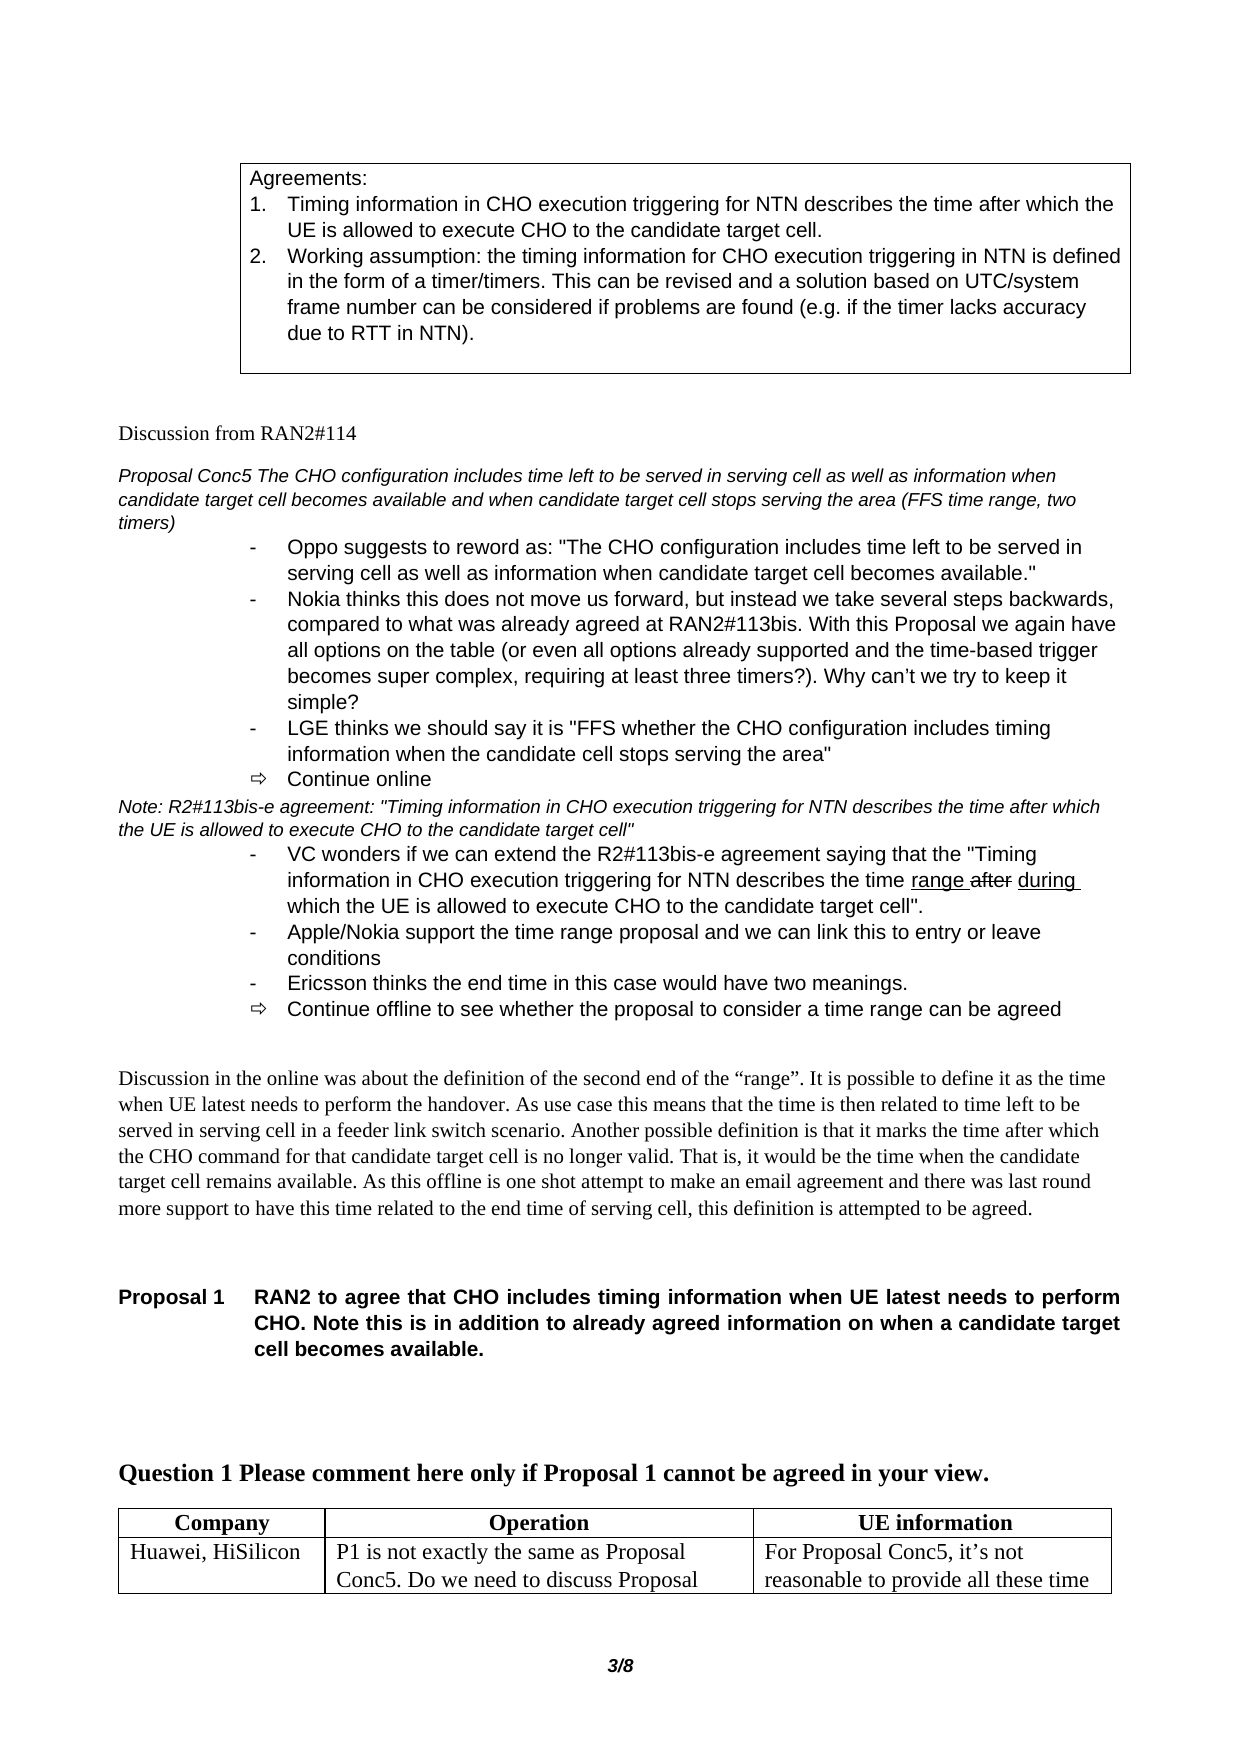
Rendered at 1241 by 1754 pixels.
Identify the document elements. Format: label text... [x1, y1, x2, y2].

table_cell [754, 1538, 1111, 1593]
text - LGE thinks we should say it is "FFS whether the CHO configuration includes timing information when the candidate cell stops serving the area" [249, 716, 1122, 765]
text - VC wonders if we can extend the R2#113bis-e agreement saying that the "Timing information in CHO execution triggering for NTN describes the time range after during which the UE is allowed to execute CHO to the candidate target cell". [249, 842, 1122, 918]
text Agreements: [241, 164, 1130, 189]
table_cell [326, 1538, 753, 1593]
text 2. Working assumption: the timing information for CHO execution triggering in NTN is defined in the form of a timer/timers. This can be revised and a solution based on UTC/system frame number can be considered if problems are found (e.g. if the timer lacks accuracy due to RTT in NTN). [241, 240, 1130, 345]
list Continue online [249, 767, 1122, 791]
table_header UE information [754, 1509, 1111, 1537]
text Discussion from RAN2#114 [118, 420, 1122, 444]
table_header Operation [326, 1509, 753, 1537]
table_header Company [119, 1509, 324, 1537]
text - Apple/Nokia support the time range proposal and we can link this to entry or leave conditions [249, 919, 1122, 969]
text Question 1 Please comment here only if Proposal 1 cannot be agreed in your view. [118, 1458, 1122, 1487]
text - Oppo suggests to reword as: "The CHO configuration includes time left to be served in serving cell as well as information when candidate target cell becomes available." [249, 535, 1122, 584]
text Note: R2#113bis-e agreement: "Timing information in CHO execution triggering for NTN describes the time after which the UE is allowed to execute CHO to the candidate target cell" [118, 796, 1122, 840]
text - Nokia thinks this does not move us forward, but instead we take several steps backwards, compared to what was already agreed at RAN2#113bis. With this Proposal we again have all options on the table (or even all options already supported and the time-based trigger becomes super complex, requiring at least three timers?). Why can’t we try to keep it simple? [249, 586, 1122, 714]
table_cell Huawei, HiSilicon [119, 1538, 324, 1593]
text - Ericsson thinks the end time in this case would have two meanings. [249, 971, 1122, 995]
list Continue offline to see whether the proposal to consider a time range can be agreed [249, 997, 1122, 1021]
text RAN2 to agree that CHO includes timing information when UE latest needs to perform CHO. Note this is in addition to already agreed information on when a candidate target cell becomes available. [118, 1285, 1122, 1360]
text Discussion in the online was about the definition of the second end of the “range”. It is possible to define it as the time when UE latest needs to perform the handover. As use case this means that the time is then related to time left to be served in serving cell in a feeder link switch scenario. Another possible definition is that it marks the time after which the CHO command for that candidate target cell is no longer valid. That is, it would be the time when the candidate target cell remains available. As this offline is one shot attempt to make an email agreement and there was last round more support to have this time related to the end time of serving cell, this definition is attempted to be agreed. [118, 1066, 1122, 1219]
text 1. Timing information in CHO execution triggering for NTN describes the time after which the UE is allowed to execute CHO to the candidate target cell. [241, 189, 1130, 240]
text Proposal Conc5 The CHO configuration includes time left to be served in serving cell as well as information when candidate target cell becomes available and when candidate target cell stops serving the area (FFS time range, two timers) [118, 465, 1122, 533]
